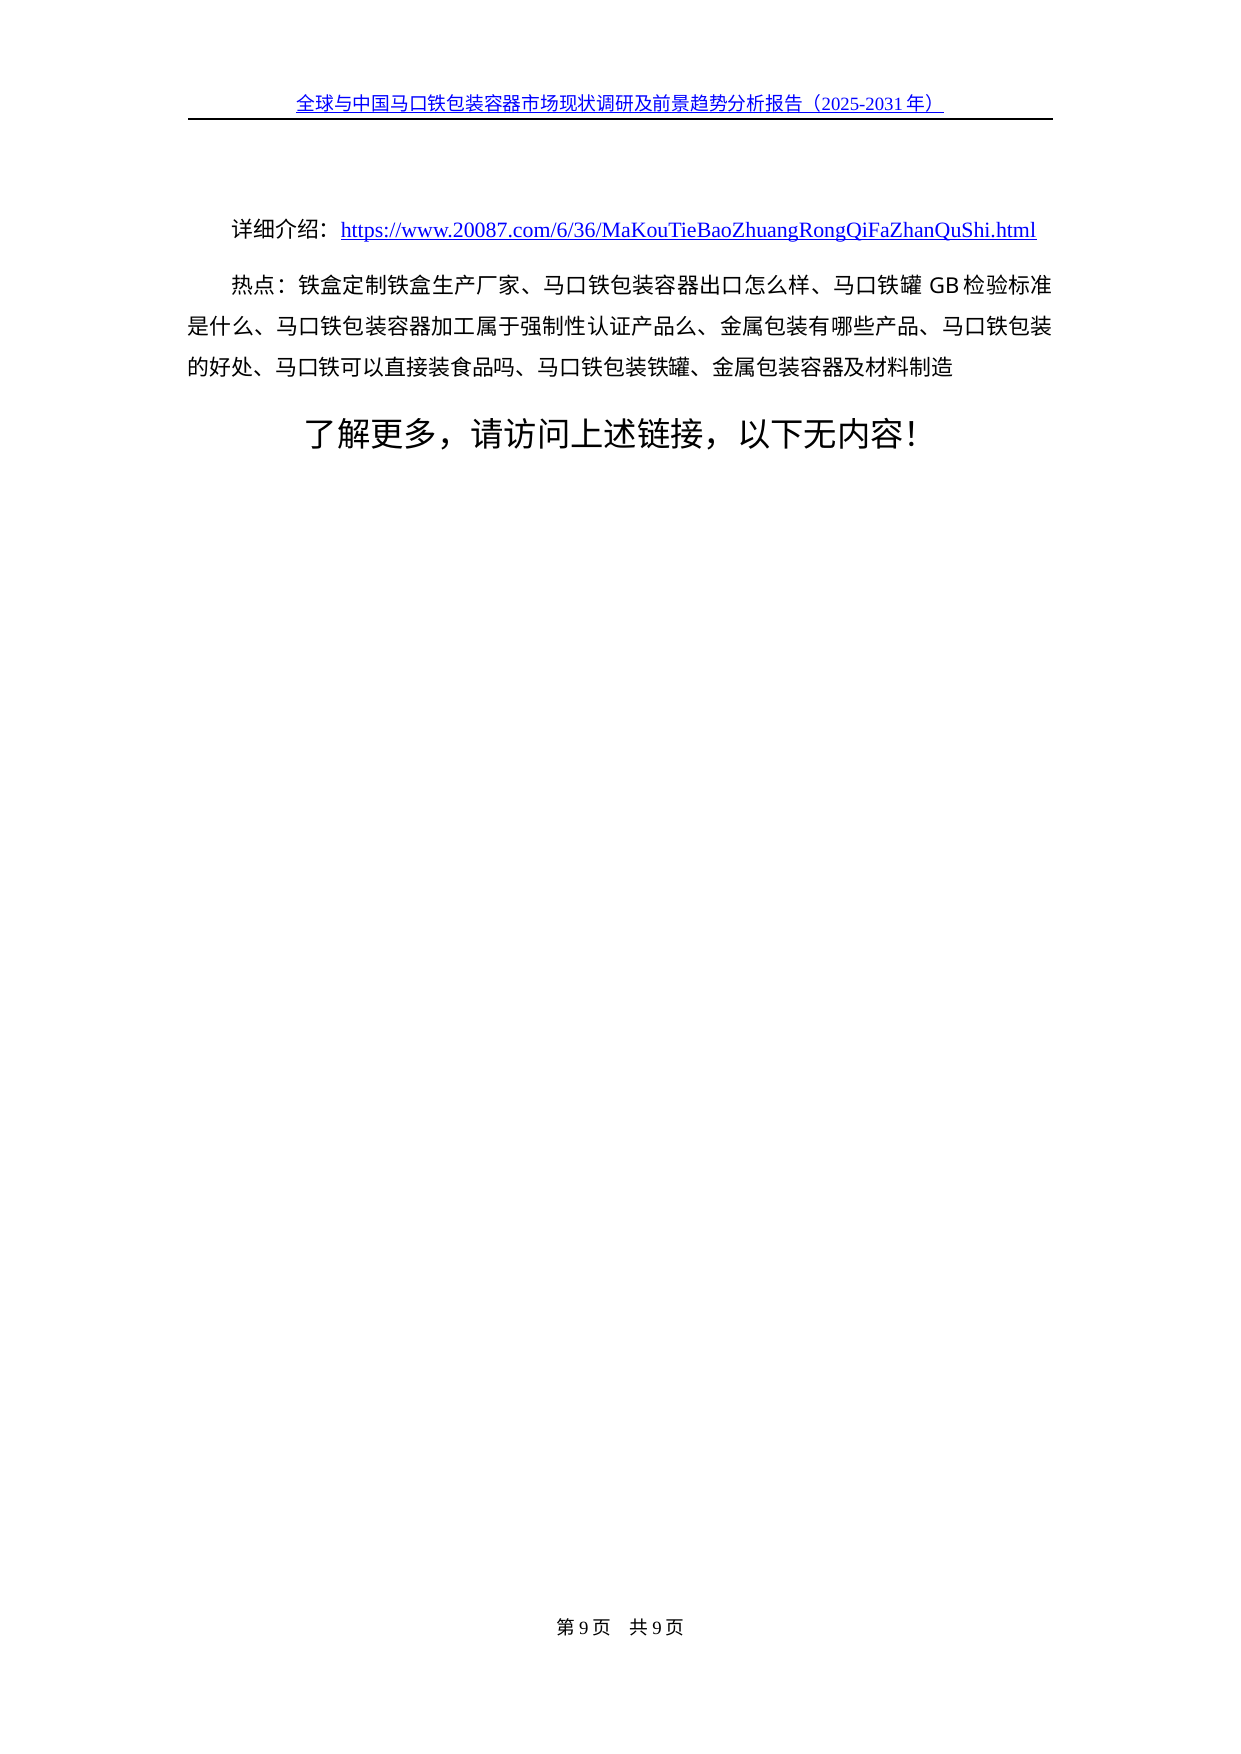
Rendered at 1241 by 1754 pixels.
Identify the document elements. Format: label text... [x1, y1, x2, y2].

title 了解更多，请访问上述链接，以下无内容！ [187, 399, 1053, 464]
text 热点：铁盒定制铁盒生产厂家、马口铁包装容器出口怎么样、马口铁罐GB检验标准是什么、马口铁包装容器加工属于强制性认证产品么、金属包装有哪些产品、马口铁包装的好处、马口铁可以直接装食品吗、马口铁包装铁罐、金属包装容器及材料制造 [187, 268, 1053, 382]
text 详细介绍：https://www.20087.com/6/36/MaKouTieBaoZhuangRongQiFaZhanQuShi.html [187, 212, 1053, 244]
